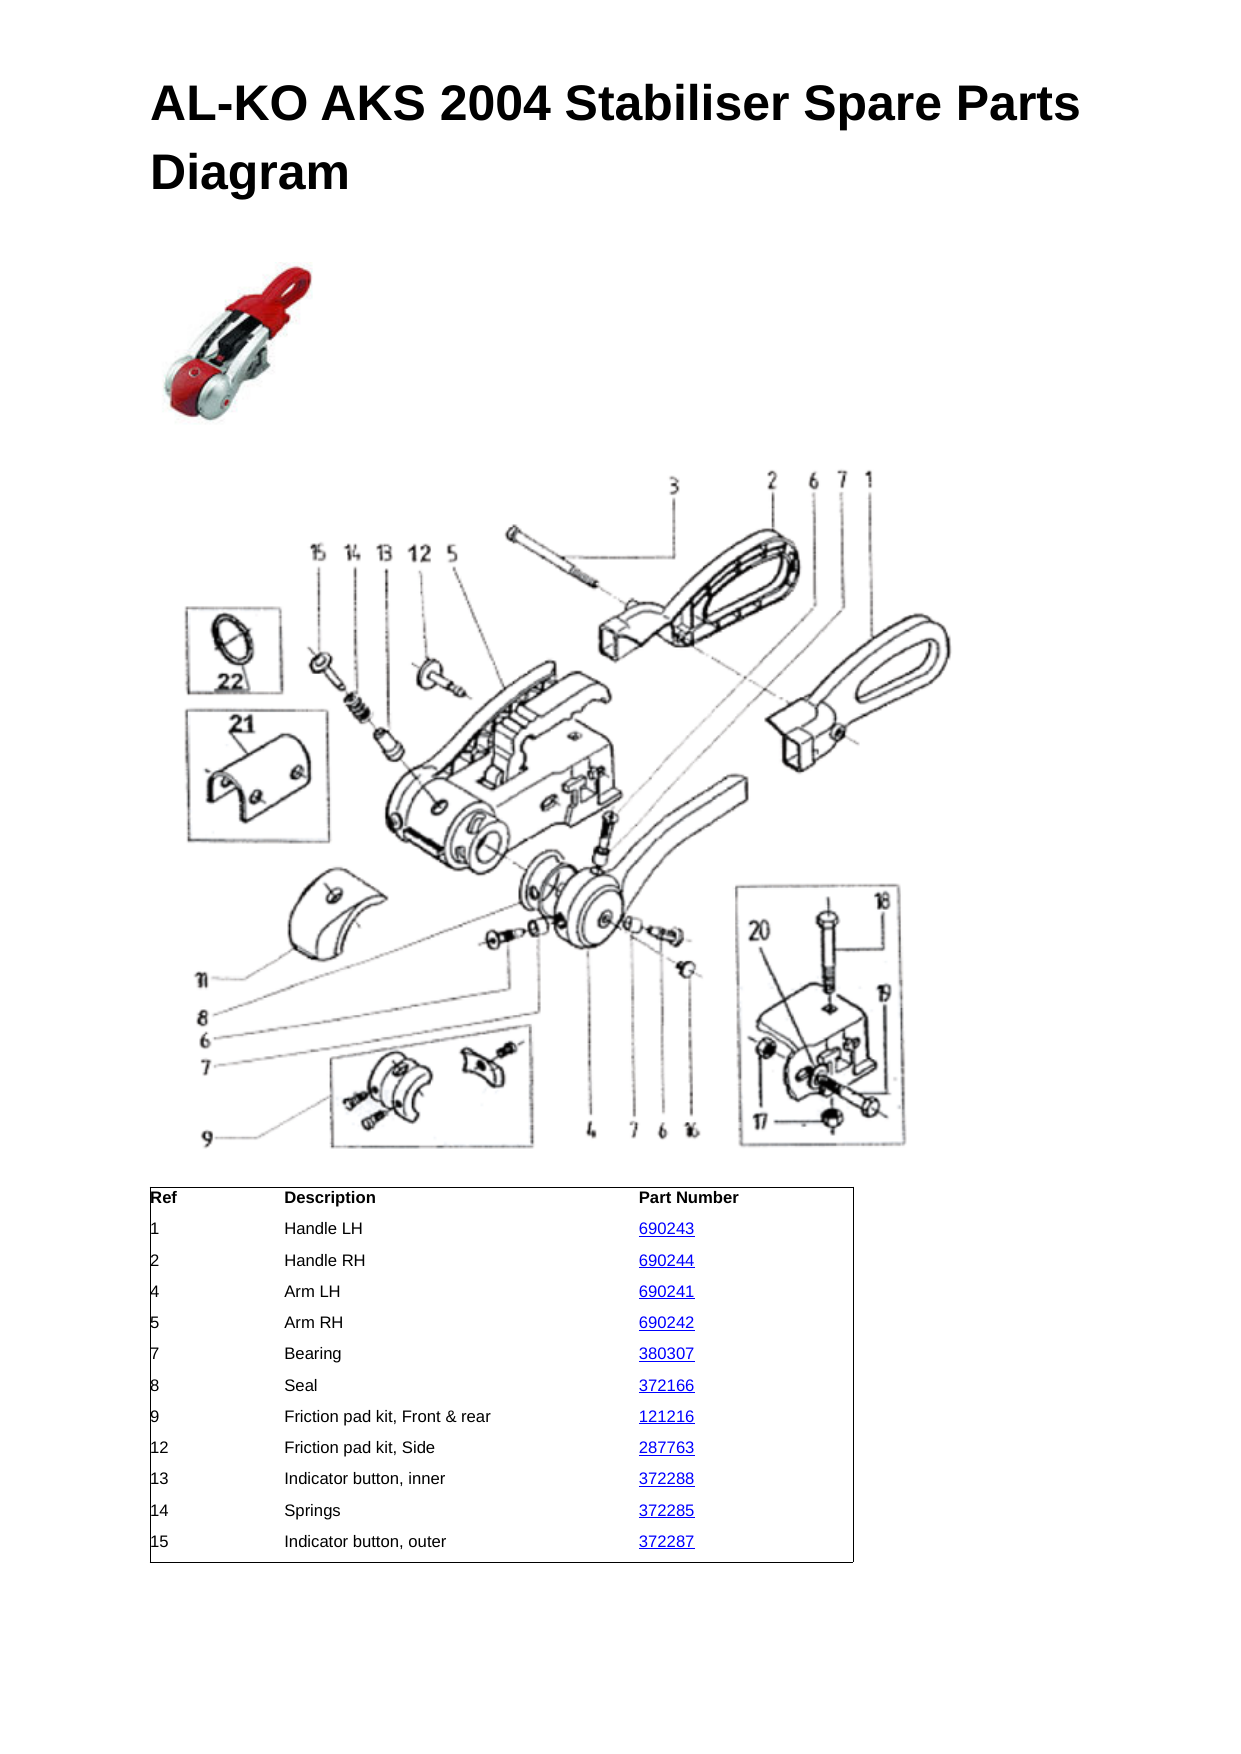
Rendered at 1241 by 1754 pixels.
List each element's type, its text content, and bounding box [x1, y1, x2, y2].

table_cell 5 [151, 1312, 284, 1343]
table_cell 7 [151, 1343, 284, 1374]
table_cell 12 [151, 1437, 284, 1468]
table_cell 2 [151, 1249, 284, 1280]
table_cell 690241 [639, 1280, 853, 1312]
table_cell 9 [151, 1405, 284, 1437]
picture [150, 262, 955, 1187]
table_cell Bearing [284, 1343, 638, 1374]
table_cell 380307 [639, 1343, 853, 1374]
table_cell Indicator button, inner [284, 1468, 638, 1499]
table_cell 287763 [639, 1437, 853, 1468]
table_cell Seal [284, 1374, 638, 1405]
table_cell 15 [151, 1530, 284, 1562]
table_cell 690243 [639, 1218, 853, 1249]
table_cell 1 [151, 1218, 284, 1249]
table_cell Arm LH [284, 1280, 638, 1312]
table_cell 690242 [639, 1312, 853, 1343]
table_cell Springs [284, 1499, 638, 1530]
table_cell 8 [151, 1374, 284, 1405]
table_cell 690244 [639, 1249, 853, 1280]
table_cell 14 [151, 1499, 284, 1530]
table_header Part Number [639, 1188, 853, 1218]
table_cell Friction pad kit, Front & rear [284, 1405, 638, 1437]
table_cell 13 [151, 1468, 284, 1499]
table_cell Handle RH [284, 1249, 638, 1280]
table_header Description [284, 1188, 638, 1218]
table_cell 372288 [639, 1468, 853, 1499]
table_cell 372166 [639, 1374, 853, 1405]
table_cell 372285 [639, 1499, 853, 1530]
table_cell Indicator button, outer [284, 1530, 638, 1562]
table_cell 121216 [639, 1405, 853, 1437]
table_cell Handle LH [284, 1218, 638, 1249]
table_cell 372287 [639, 1530, 853, 1562]
table_cell 4 [151, 1280, 284, 1312]
table_cell Friction pad kit, Side [284, 1437, 638, 1468]
table_header Ref [151, 1188, 284, 1218]
table_cell Arm RH [284, 1312, 638, 1343]
